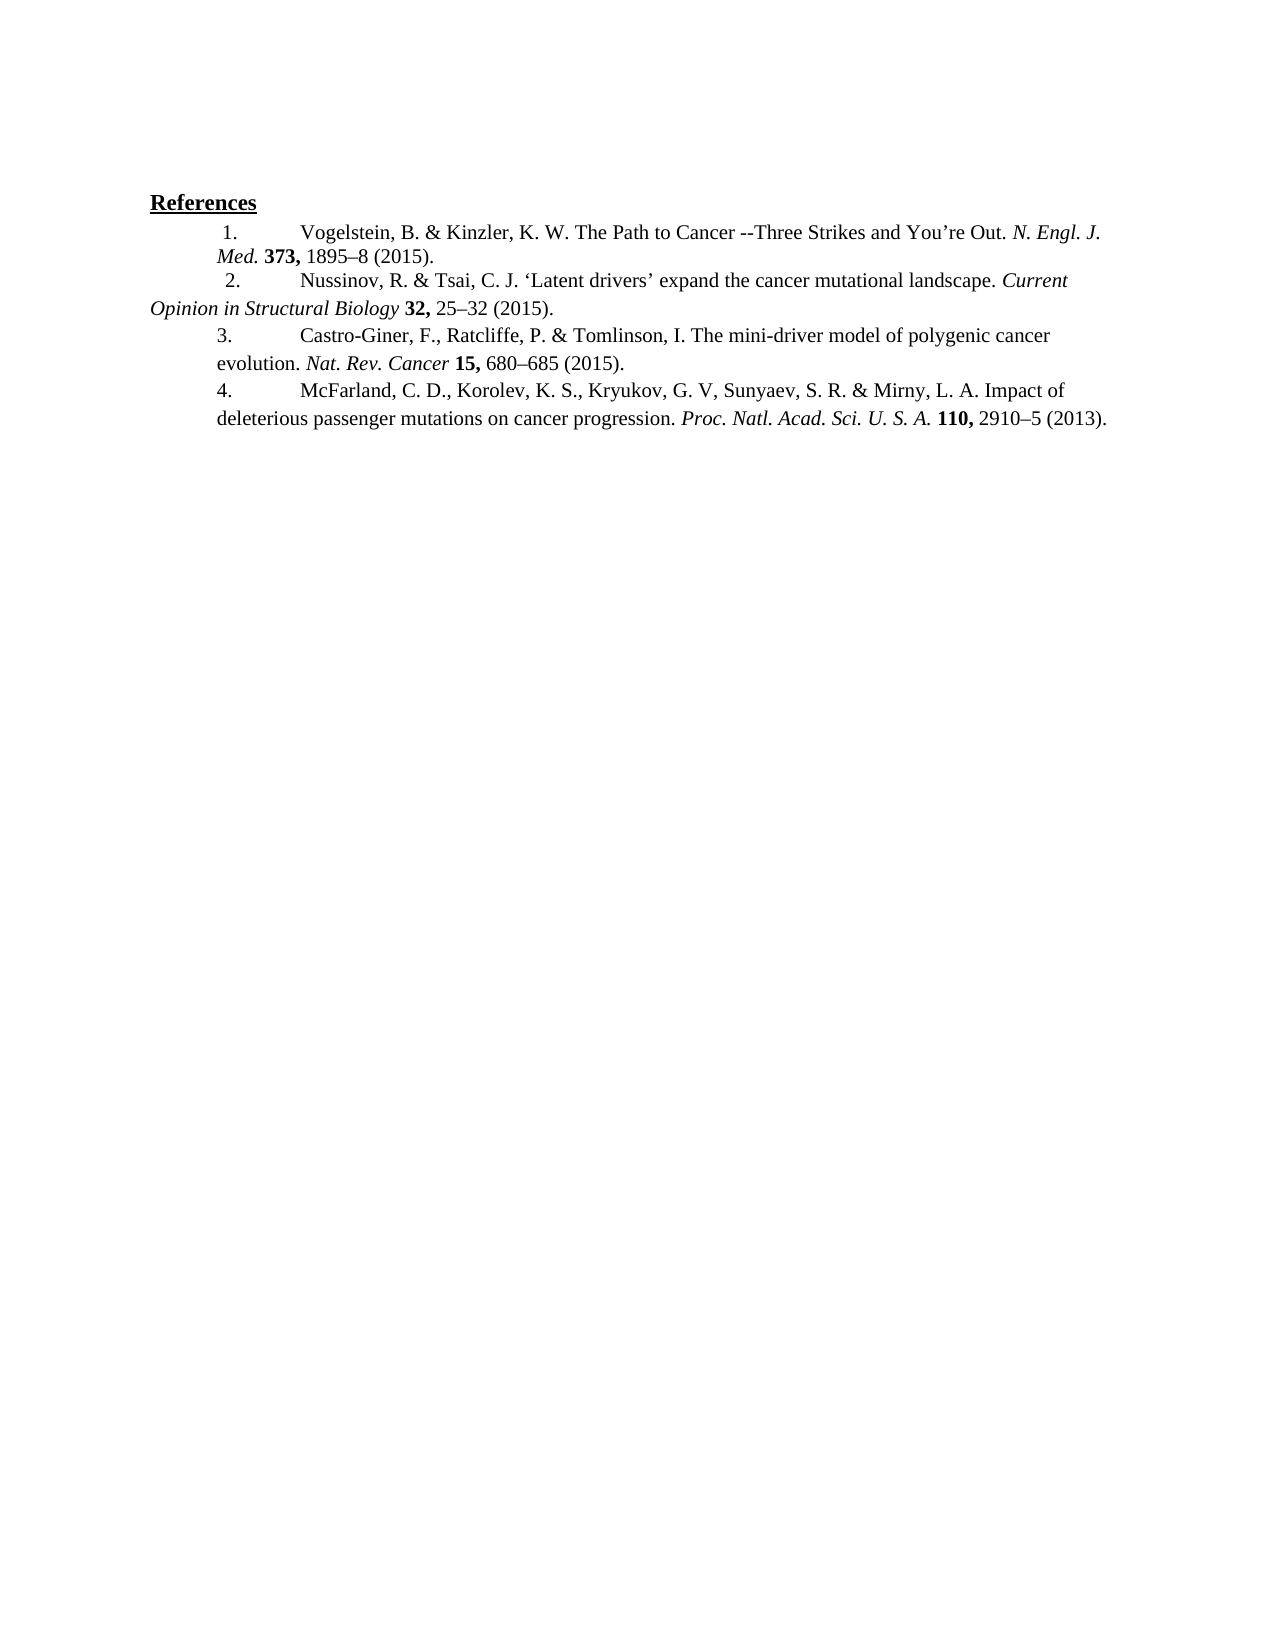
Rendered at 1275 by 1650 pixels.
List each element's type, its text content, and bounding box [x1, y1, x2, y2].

text 2. Nussinov, R. & Tsai, C. J. ‘Latent drivers’ expand the cancer mutational landscape. Current Opinion in Structural Biology 32, 25–32 (2015). [150, 268, 1125, 319]
text 1. Vogelstein, B. & Kinzler, K. W. The Path to Cancer --Three Strikes and You’re Out. N. Engl. J. Med. 373, 1895–8 (2015). [217, 220, 1125, 268]
text References [150, 189, 1125, 216]
text 3. Castro-Giner, F., Ratcliffe, P. & Tomlinson, I. The mini-driver model of polygenic cancer evolution. Nat. Rev. Cancer 15, 680–685 (2015). [217, 323, 1125, 375]
text 4. McFarland, C. D., Korolev, K. S., Kryukov, G. V, Sunyaev, S. R. & Mirny, L. A. Impact of deleterious passenger mutations on cancer progression. Proc. Natl. Acad. Sci. U. S. A. 110, 2910–5 (2013). [217, 378, 1125, 430]
